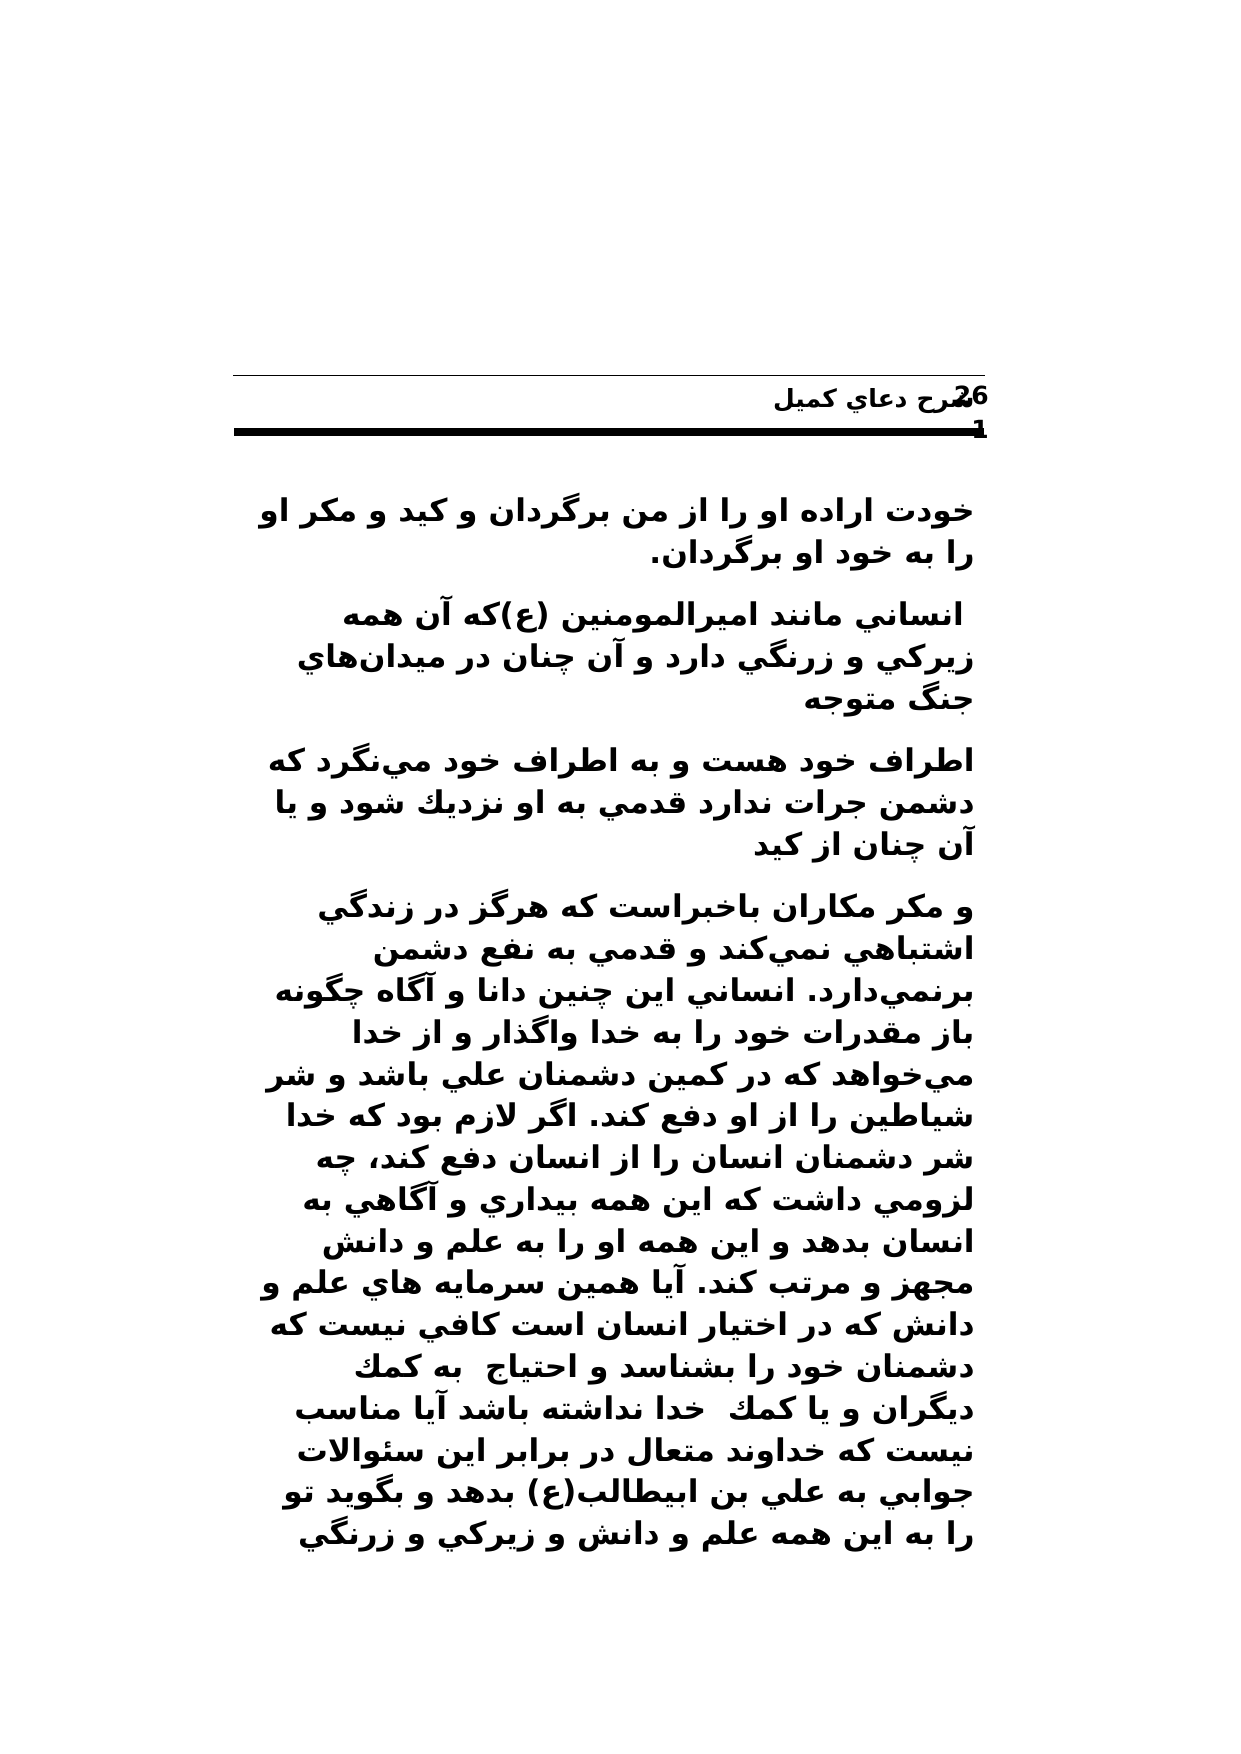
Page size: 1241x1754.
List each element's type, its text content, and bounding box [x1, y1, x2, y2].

text اطراف‌ خود هست‌ و به‌ اطراف‌ خود مي‌نگرد كه‌ دشمن‌ جرات‌ ندارد قدمي‌ به‌ او نزديك‌ شود و يا آن‌ چنان‌ از كيد [244, 743, 974, 863]
text انساني‌ مانند اميرالمومنين‌ (ع‌)كه‌ آن‌ همه‌ زيركي‌ و زرنگي‌ دارد و آن‌ چنان‌ در ميدان‌هاي‌ جنگ‌ متوجه‌ [244, 597, 974, 716]
